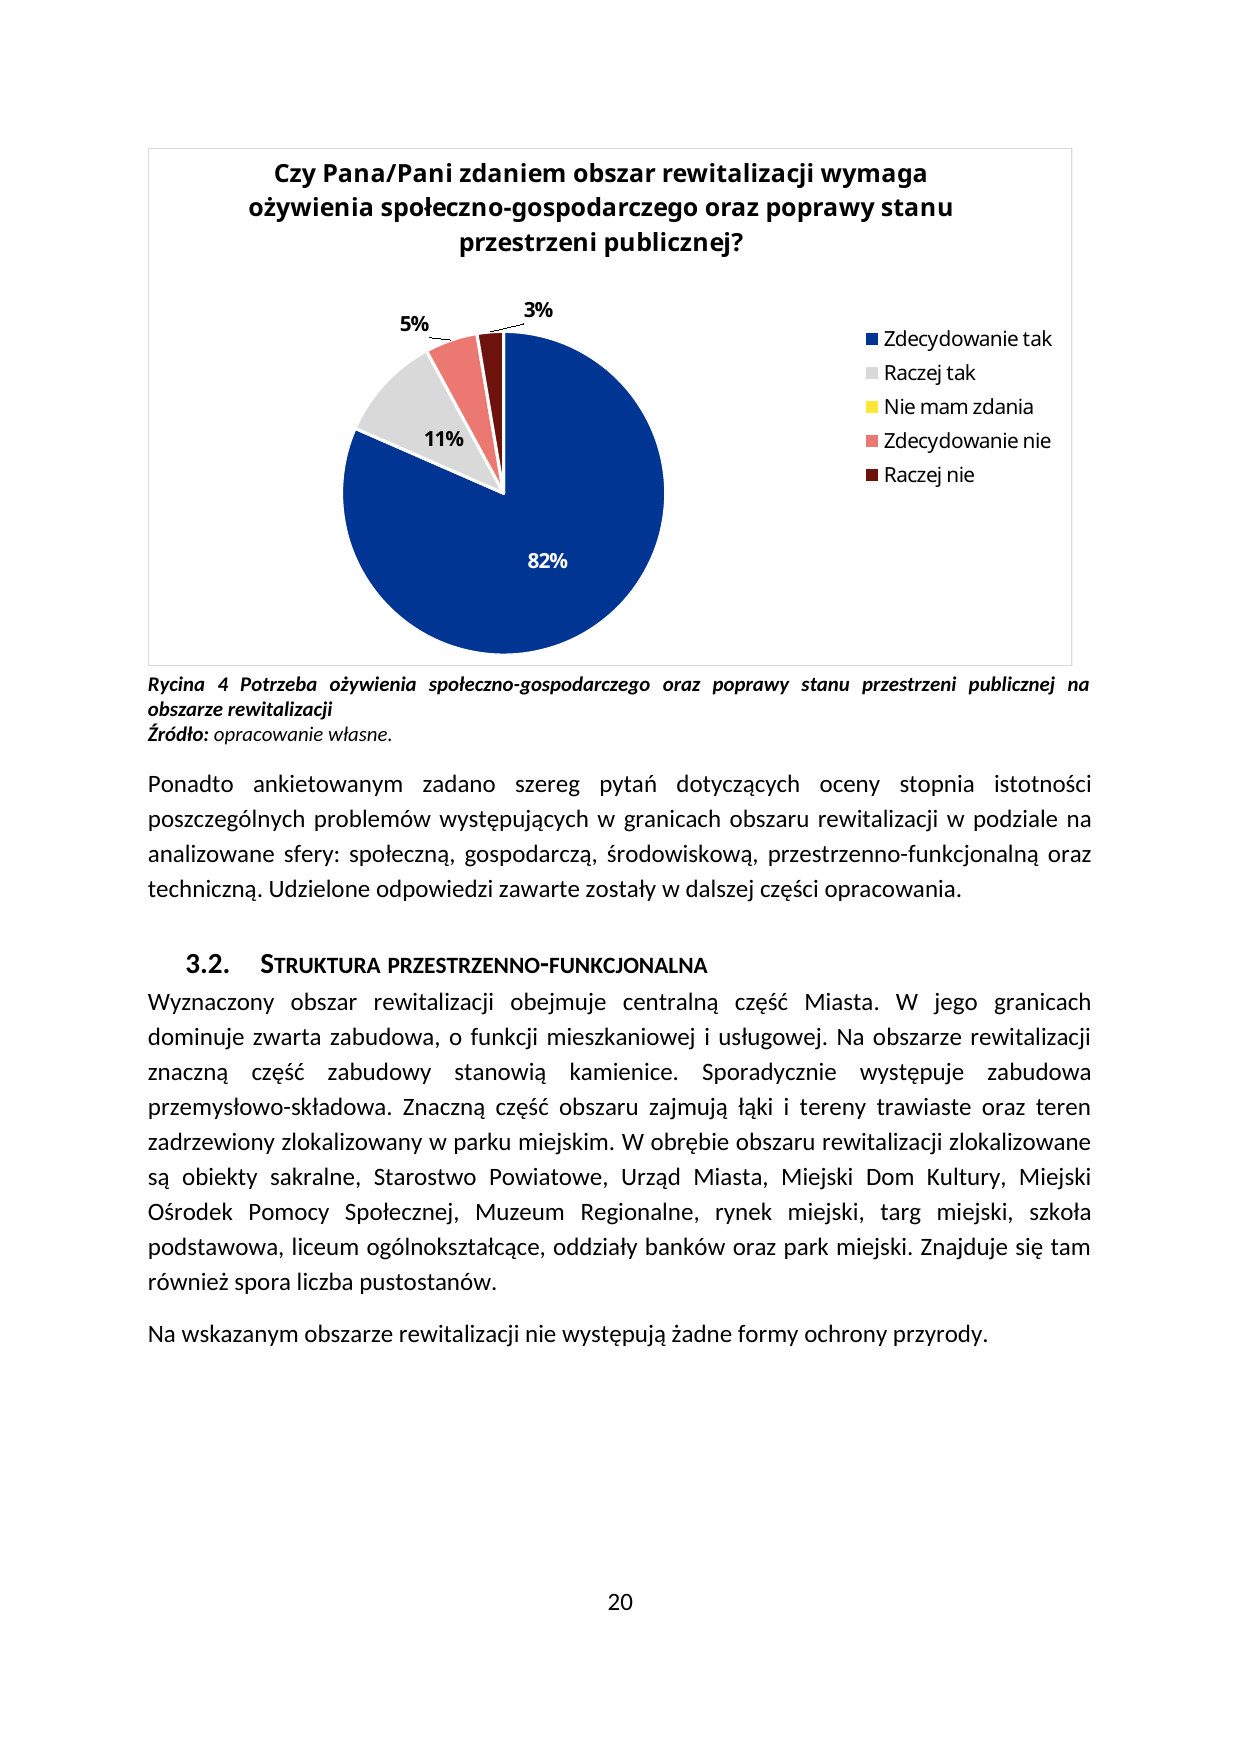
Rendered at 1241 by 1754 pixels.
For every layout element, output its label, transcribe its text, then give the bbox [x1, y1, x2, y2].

text Ponadto ankietowanym zadano szereg pytań dotyczących oceny stopnia istotności poszczególnych problemów występujących w granicach obszaru rewitalizacji w podziale na analizowane sfery: społeczną, gospodarczą, środowiskową, przestrzenno-funkcjonalną oraz techniczną. Udzielone odpowiedzi zawarte zostały w dalszej części opracowania. [148, 768, 1093, 903]
text Rycina 4 Potrzeba ożywienia społeczno-gospodarczego oraz poprawy stanu przestrzeni publicznej na obszarze rewitalizacji [148, 671, 1093, 722]
subtitle Struktura przestrzenno-funkcjonalna [185, 945, 1093, 981]
text Źródło: opracowanie własne. [148, 722, 1093, 747]
text Wyznaczony obszar rewitalizacji obejmuje centralną część Miasta. W jego granicach dominuje zwarta zabudowa, o funkcji mieszkaniowej i usługowej. Na obszarze rewitalizacji znaczną część zabudowy stanowią kamienice. Sporadycznie występuje zabudowa przemysłowo-składowa. Znaczną część obszaru zajmują łąki i tereny trawiaste oraz teren zadrzewiony zlokalizowany w parku miejskim. W obrębie obszaru rewitalizacji zlokalizowane są obiekty sakralne, Starostwo Powiatowe, Urząd Miasta, Miejski Dom Kultury, Miejski Ośrodek Pomocy Społecznej, Muzeum Regionalne, rynek miejski, targ miejski, szkoła podstawowa, liceum ogólnokształcące, oddziały banków oraz park miejski. Znajduje się tam również spora liczba pustostanów. [148, 986, 1093, 1297]
text Na wskazanym obszarze rewitalizacji nie występują żadne formy ochrony przyrody. [148, 1318, 1093, 1348]
